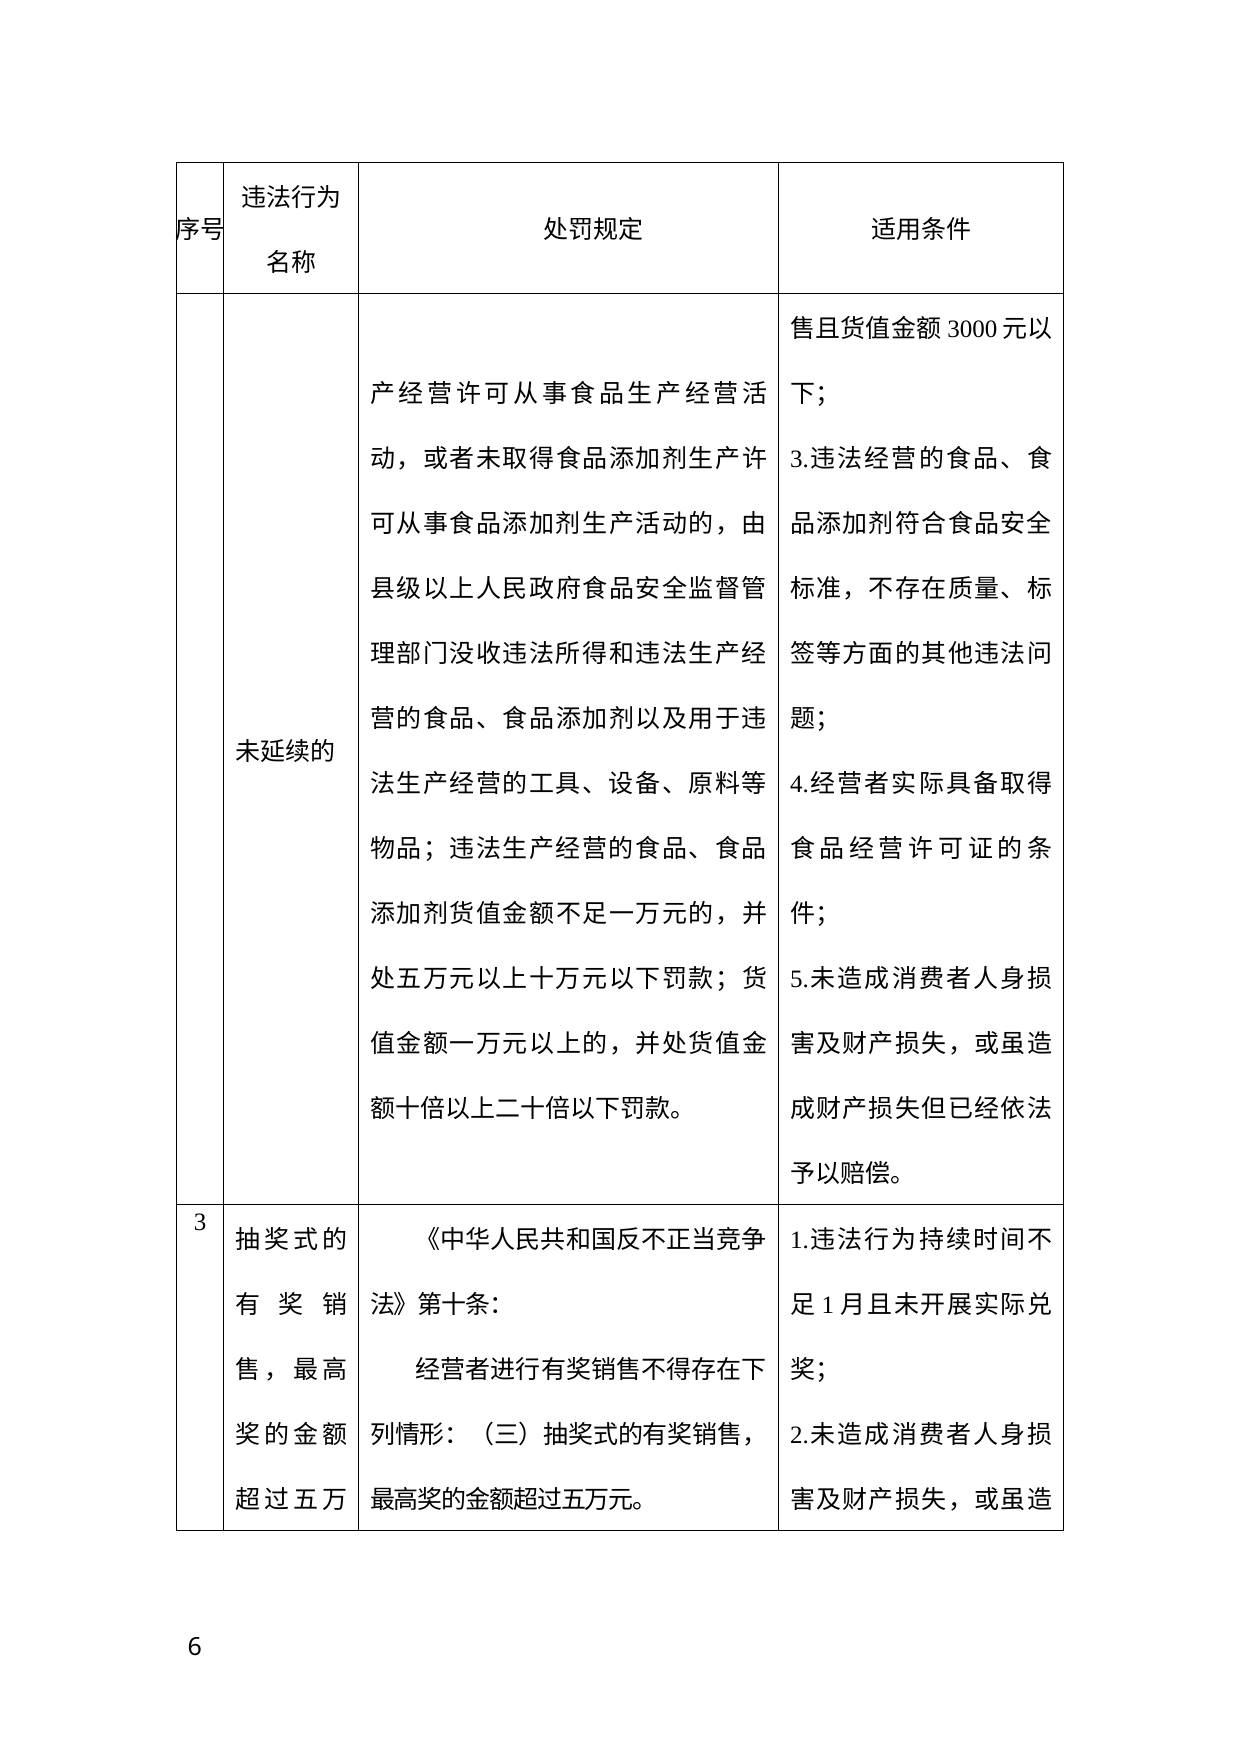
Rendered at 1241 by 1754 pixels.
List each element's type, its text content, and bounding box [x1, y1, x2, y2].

table_header 序号 [177, 163, 223, 293]
table_cell 2 [177, 294, 223, 1204]
table_cell 食品经营许可证有效期届满未延续的 [224, 294, 358, 1204]
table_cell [779, 1205, 1063, 1530]
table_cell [779, 294, 1063, 1204]
table_header 处罚规定 [359, 163, 778, 293]
table_header 适用条件 [779, 163, 1063, 293]
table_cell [359, 1205, 778, 1530]
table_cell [359, 294, 778, 1204]
table_header 违法行为名称 [224, 163, 358, 293]
table_cell 抽奖式的有奖销售，最高奖的金额超过五万元的 [224, 1205, 358, 1530]
table_cell 3 [177, 1205, 223, 1530]
